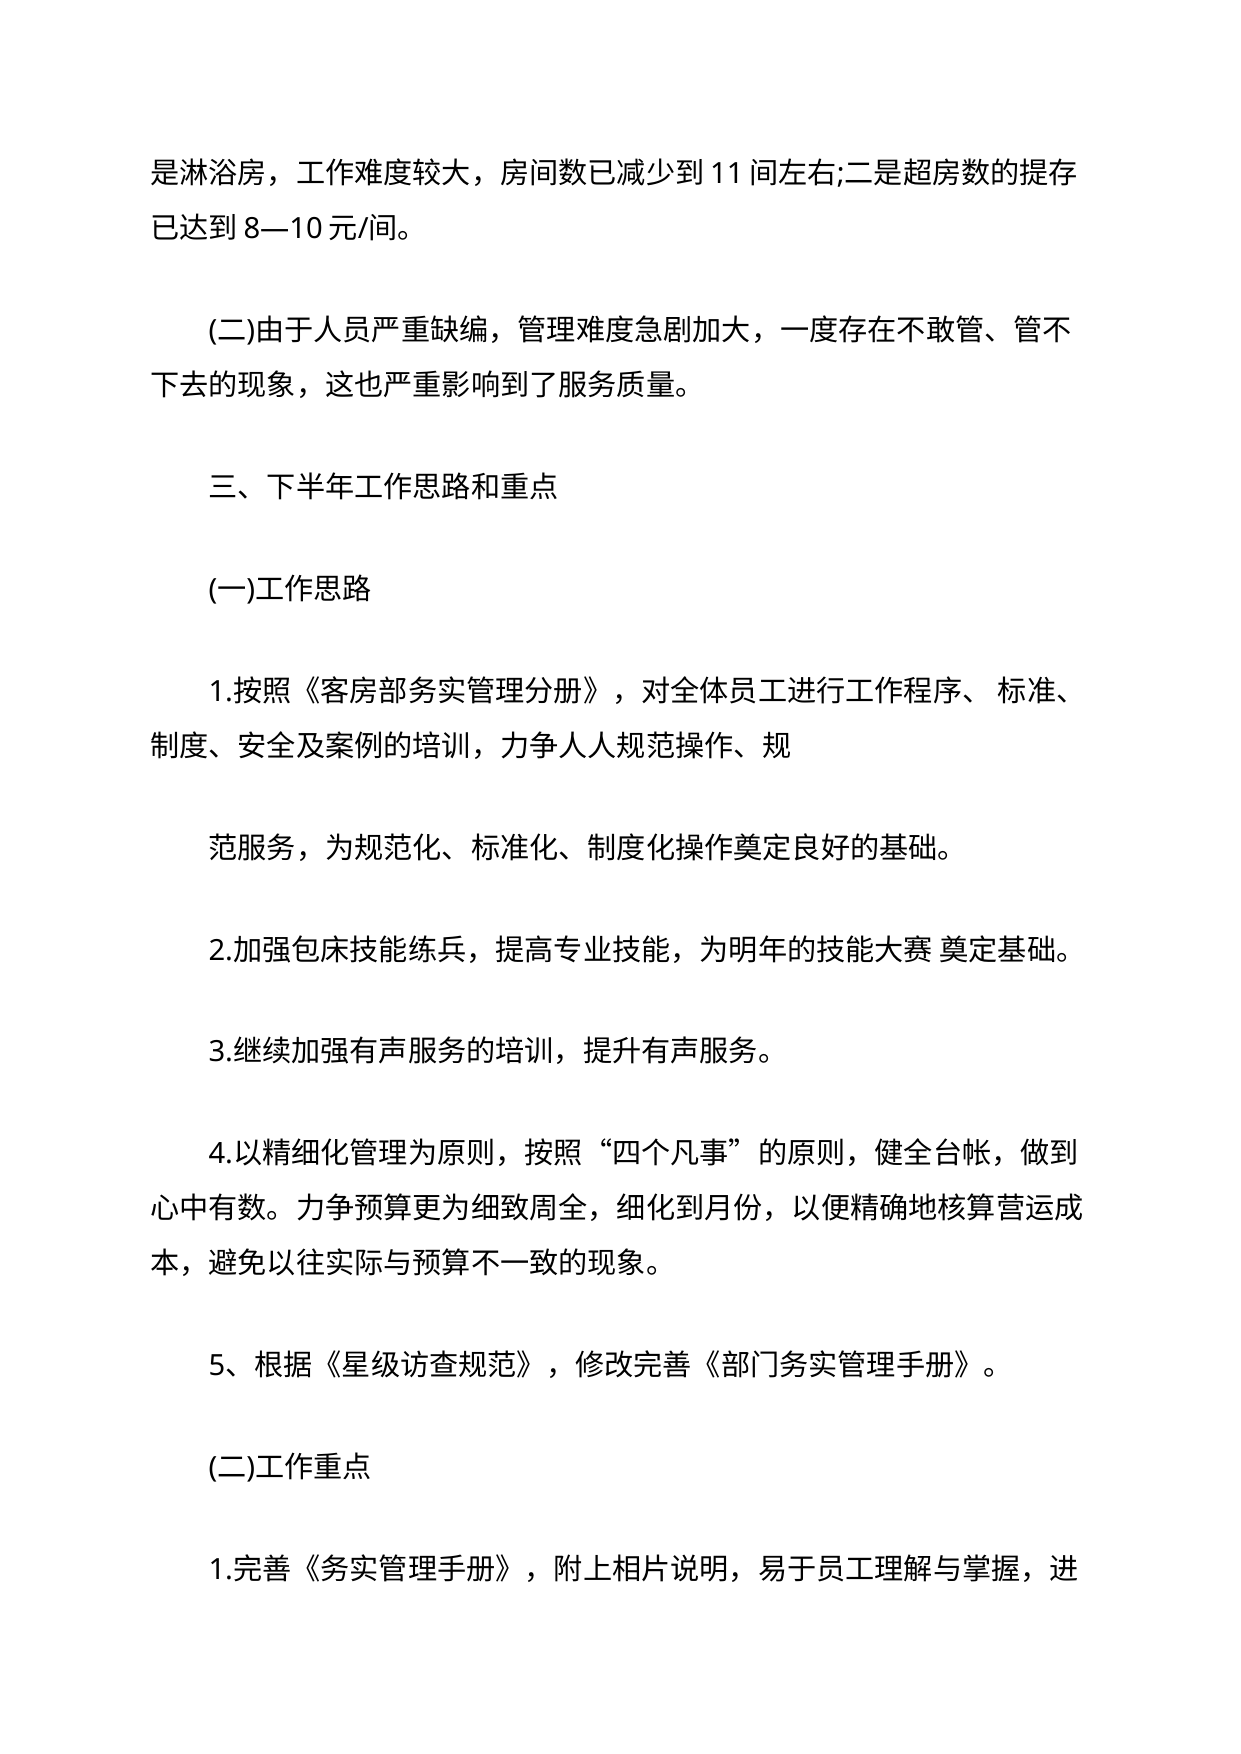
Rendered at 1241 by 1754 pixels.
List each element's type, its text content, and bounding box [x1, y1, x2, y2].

text 2.加强包床技能练兵，提高专业技能，为明年的技能大赛 奠定基础。 [150, 926, 1090, 968]
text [150, 150, 1090, 247]
text 3.继续加强有声服务的培训，提升有声服务。 [150, 1028, 1090, 1070]
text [150, 1546, 1090, 1588]
text 4.以精细化管理为原则，按照“四个凡事”的原则，健全台帐，做到心中有数。力争预算更为细致周全，细化到月份，以便精确地核算营运成本，避免以往实际与预算不一致的现象。 [150, 1130, 1090, 1282]
text 1.按照《客房部务实管理分册》，对全体员工进行工作程序、 标准、制度、安全及案例的培训，力争人人规范操作、规 [150, 667, 1090, 765]
text 范服务，为规范化、标准化、制度化操作奠定良好的基础。 [150, 824, 1090, 867]
text (二)工作重点 [150, 1444, 1090, 1486]
text (一)工作思路 [150, 566, 1090, 608]
text 三、下半年工作思路和重点 [150, 464, 1090, 506]
text (二)由于人员严重缺编，管理难度急剧加大，一度存在不敢管、管不下去的现象，这也严重影响到了服务质量。 [150, 307, 1090, 404]
text 5、根据《星级访查规范》，修改完善《部门务实管理手册》。 [150, 1342, 1090, 1384]
